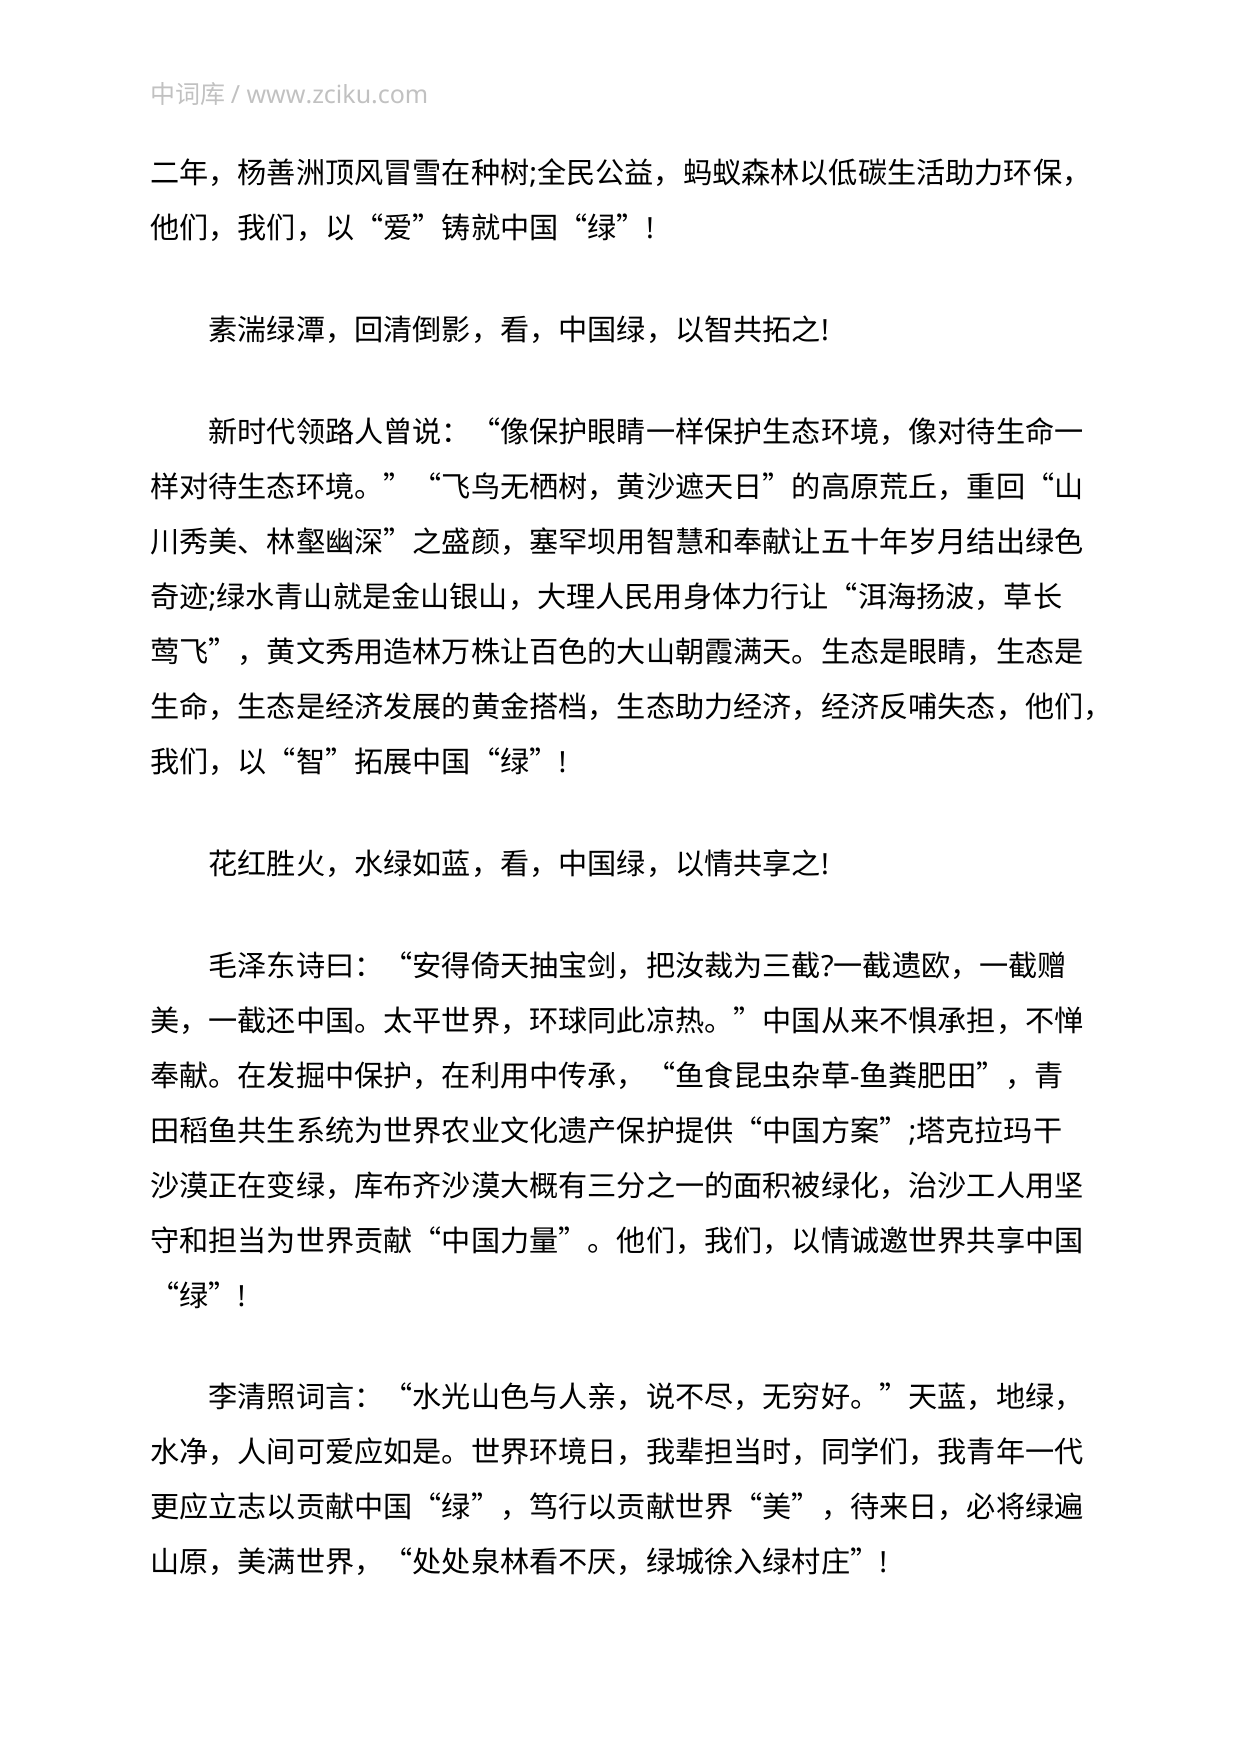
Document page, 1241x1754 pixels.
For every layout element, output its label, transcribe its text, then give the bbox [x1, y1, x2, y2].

text 花红胜火，水绿如蓝，看，中国绿，以情共享之! [150, 840, 1090, 883]
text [150, 150, 1090, 247]
text 李清照词言：“水光山色与人亲，说不尽，无穷好。”天蓝，地绿，水净，人间可爱应如是。世界环境日，我辈担当时，同学们，我青年一代更应立志以贡献中国“绿”，笃行以贡献世界“美”，待来日，必将绿遍山原，美满世界，“处处泉林看不厌，绿城徐入绿村庄”! [150, 1374, 1090, 1581]
text 毛泽东诗曰：“安得倚天抽宝剑，把汝裁为三截?一截遗欧，一截赠美，一截还中国。太平世界，环球同此凉热。”中国从来不惧承担，不惮奉献。在发掘中保护，在利用中传承，“鱼食昆虫杂草-鱼粪肥田”，青田稻鱼共生系统为世界农业文化遗产保护提供“中国方案”;塔克拉玛干沙漠正在变绿，库布齐沙漠大概有三分之一的面积被绿化，治沙工人用坚守和担当为世界贡献“中国力量”。他们，我们，以情诚邀世界共享中国“绿”! [150, 942, 1090, 1314]
text 新时代领路人曾说：“像保护眼睛一样保护生态环境，像对待生命一样对待生态环境。”“飞鸟无栖树，黄沙遮天日”的高原荒丘，重回“山川秀美、林壑幽深”之盛颜，塞罕坝用智慧和奉献让五十年岁月结出绿色奇迹;绿水青山就是金山银山，大理人民用身体力行让“洱海扬波，草长莺飞”，黄文秀用造林万株让百色的大山朝霞满天。生态是眼睛，生态是生命，生态是经济发展的黄金搭档，生态助力经济，经济反哺失态，他们，我们，以“智”拓展中国“绿”! [150, 409, 1090, 781]
text 素湍绿潭，回清倒影，看，中国绿，以智共拓之! [150, 307, 1090, 349]
